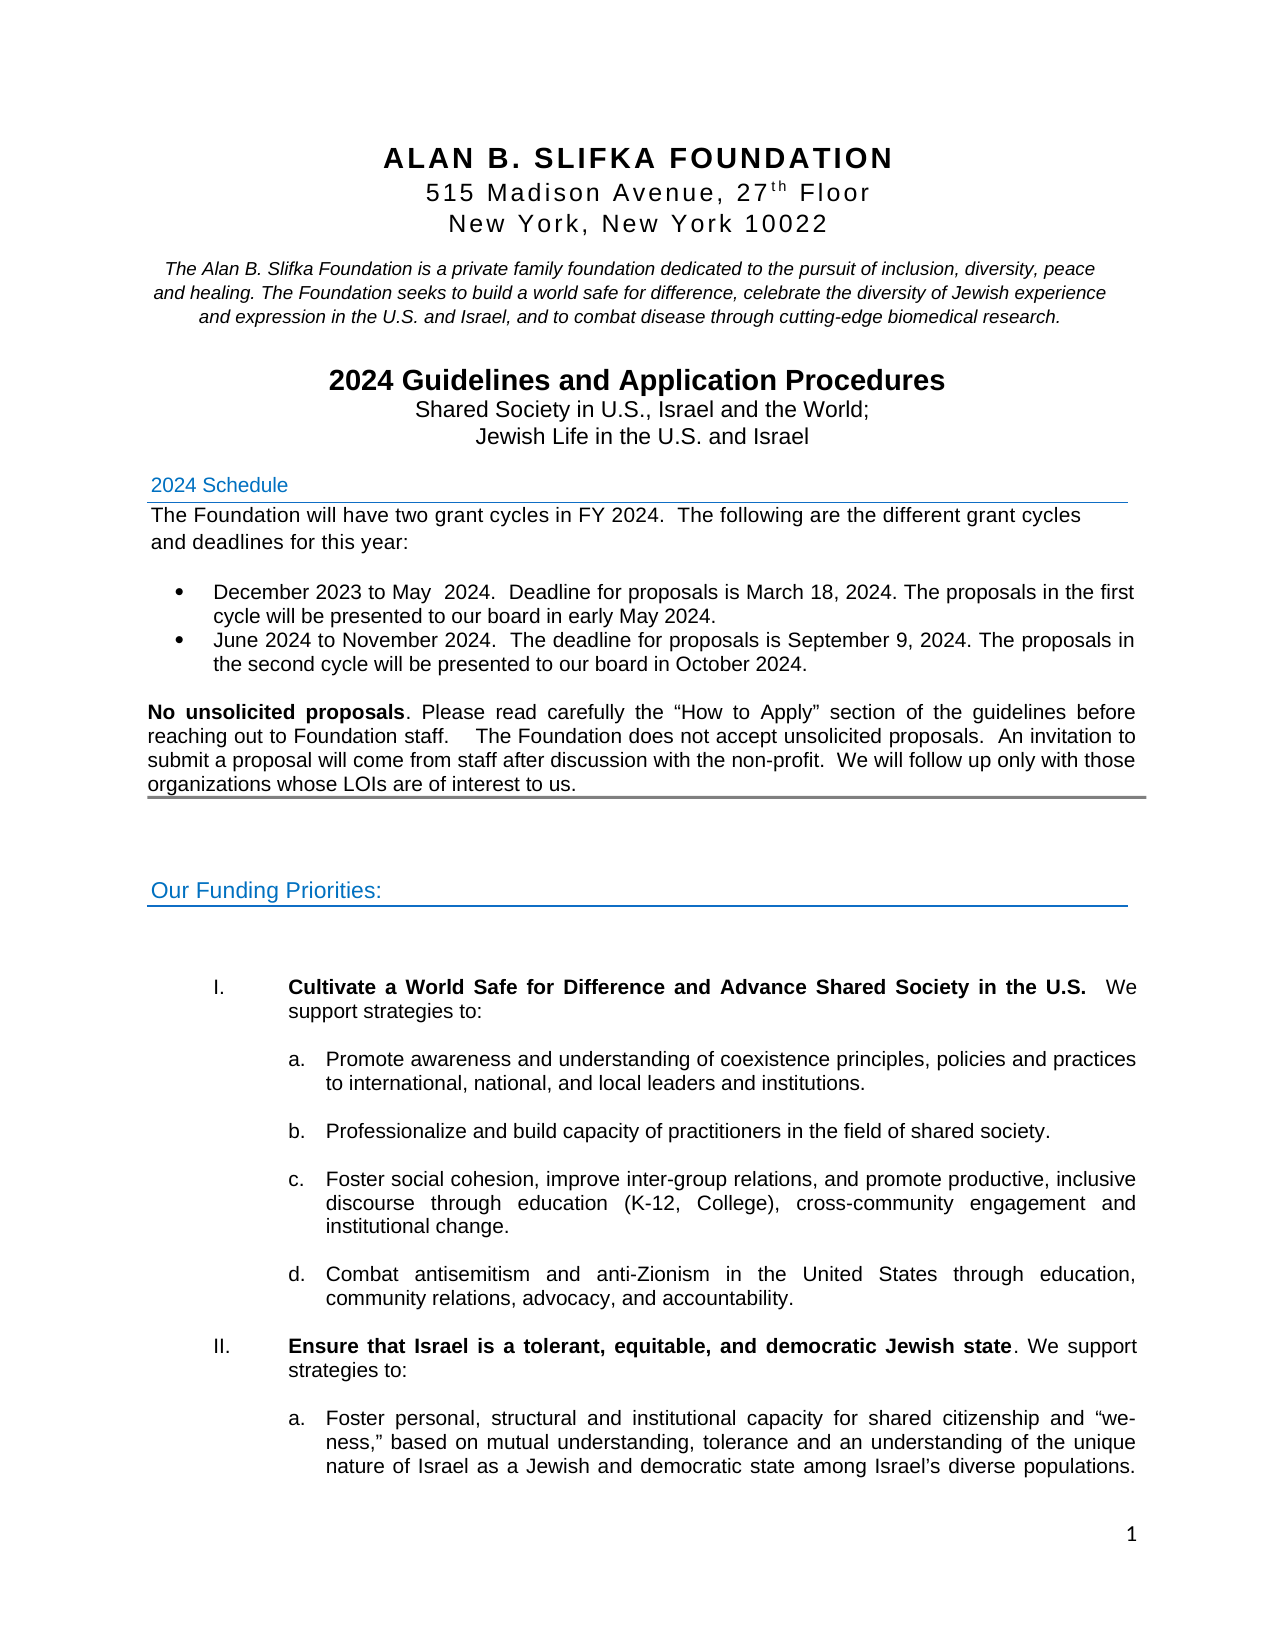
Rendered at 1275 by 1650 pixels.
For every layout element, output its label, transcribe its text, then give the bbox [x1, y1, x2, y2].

list December 2023 to May 2024. Deadline for proposals is March 18, 2024. The proposals in the first cycle will be presented to our board in early May 2024. [176, 580, 1137, 628]
list Professionalize and build capacity of practitioners in the field of shared society. [288, 1118, 1137, 1142]
text Shared Society in U.S., Israel and the World; [147, 396, 1137, 423]
text Our Funding Priorities: [151, 877, 1137, 903]
text 2024 Guidelines and Application Procedures [138, 329, 1137, 396]
list Combat antisemitism and anti-Zionism in the United States through education, community relations, advocacy, and accountability. [288, 1262, 1137, 1310]
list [288, 1406, 1137, 1478]
text 515 Madison Avenue, 27th Floor [138, 174, 1137, 209]
text No unsolicited proposals. Please read carefully the “How to Apply” section of the guidelines before reaching out to Foundation staff. The Foundation does not accept unsolicited proposals. An invitation to submit a proposal will come from staff after discussion with the non-profit. We will follow up only with those organizations whose LOIs are of interest to us. [147, 700, 1137, 795]
text The Foundation will have two grant cycles in FY 2024. The following are the different grant cycles and deadlines for this year: [151, 503, 1112, 554]
list Ensure that Israel is a tolerant, equitable, and democratic Jewish state. We support strategies to: [213, 1334, 1137, 1382]
list Promote awareness and understanding of coexistence principles, policies and practices to international, national, and local leaders and institutions. [288, 1047, 1137, 1094]
text ALAN B. SLIFKA FOUNDATION [138, 141, 1137, 174]
text New York, New York 10022 [138, 209, 1137, 237]
text The Alan B. Slifka Foundation is a private family foundation dedicated to the pursuit of inclusion, diversity, peace and healing. The Foundation seeks to build a world safe for difference, celebrate the diversity of Jewish experience and expression in the U.S. and Israel, and to combat disease through cutting-edge biomedical research. [150, 258, 1111, 327]
text 2024 Schedule [151, 473, 1137, 497]
list Foster social cohesion, improve inter-group relations, and promote productive, inclusive discourse through education (K-12, College), cross-community engagement and institutional change. [288, 1166, 1137, 1238]
list June 2024 to November 2024. The deadline for proposals is September 9, 2024. The proposals in the second cycle will be presented to our board in October 2024. [176, 628, 1137, 676]
text Jewish Life in the U.S. and Israel [147, 423, 1137, 449]
list Cultivate a World Safe for Difference and Advance Shared Society in the U.S. We support strategies to: [213, 975, 1137, 1023]
